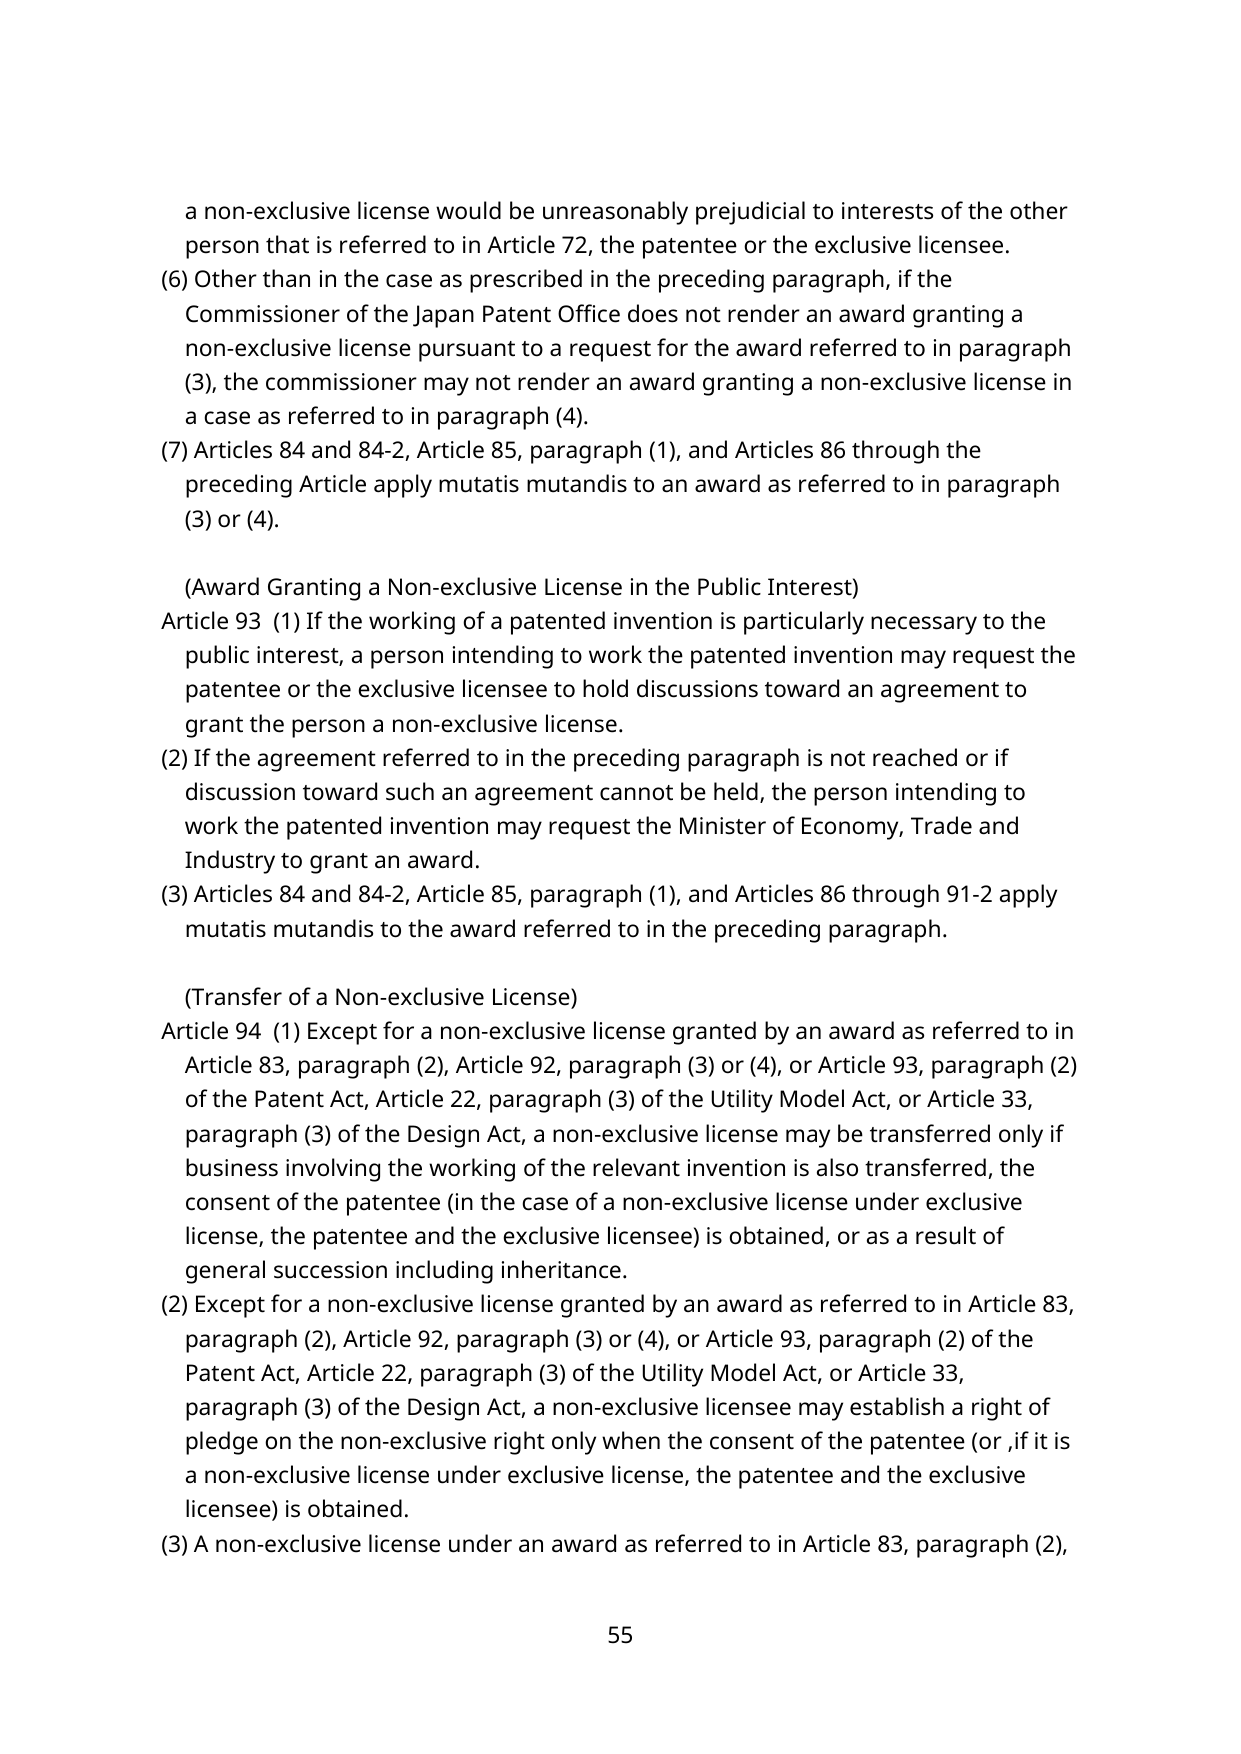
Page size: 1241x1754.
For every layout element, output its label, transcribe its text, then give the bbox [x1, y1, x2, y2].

text (7) Articles 84 and 84-2, Article 85, paragraph (1), and Articles 86 through the preceding Article apply mutatis mutandis to an award as referred to in paragraph (3) or (4). [161, 433, 1079, 535]
text (6) Other than in the case as prescribed in the preceding paragraph, if the Commissioner of the Japan Patent Office does not render an award granting a non-exclusive license pursuant to a request for the award referred to in paragraph (3), the commissioner may not render an award granting a non-exclusive license in a case as referred to in paragraph (4). [161, 262, 1079, 433]
text (2) Except for a non-exclusive license granted by an award as referred to in Article 83, paragraph (2), Article 92, paragraph (3) or (4), or Article 93, paragraph (2) of the Patent Act, Article 22, paragraph (3) of the Utility Model Act, or Article 33, paragraph (3) of the Design Act, a non-exclusive licensee may establish a right of pledge on the non-exclusive right only when the consent of the patentee (or ,if it is a non-exclusive license under exclusive license, the patentee and the exclusive licensee) is obtained. [161, 1287, 1079, 1526]
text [161, 1526, 1079, 1560]
text (Transfer of a Non-exclusive License) [184, 979, 1079, 1014]
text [161, 194, 1079, 262]
text Article 94 (1) Except for a non-exclusive license granted by an award as referred to in Article 83, paragraph (2), Article 92, paragraph (3) or (4), or Article 93, paragraph (2) of the Patent Act, Article 22, paragraph (3) of the Utility Model Act, or Article 33, paragraph (3) of the Design Act, a non-exclusive license may be transferred only if business involving the working of the relevant invention is also transferred, the consent of the patentee (in the case of a non-exclusive license under exclusive license, the patentee and the exclusive licensee) is obtained, or as a result of general succession including inheritance. [161, 1014, 1079, 1287]
text (2) If the agreement referred to in the preceding paragraph is not reached or if discussion toward such an agreement cannot be held, the person intending to work the patented invention may request the Minister of Economy, Trade and Industry to grant an award. [161, 740, 1079, 877]
text (Award Granting a Non-exclusive License in the Public Interest) [184, 569, 1079, 604]
text Article 93 (1) If the working of a patented invention is particularly necessary to the public interest, a person intending to work the patented invention may request the patentee or the exclusive licensee to hold discussions toward an agreement to grant the person a non-exclusive license. [161, 604, 1079, 740]
text (3) Articles 84 and 84-2, Article 85, paragraph (1), and Articles 86 through 91-2 apply mutatis mutandis to the award referred to in the preceding paragraph. [161, 877, 1079, 945]
